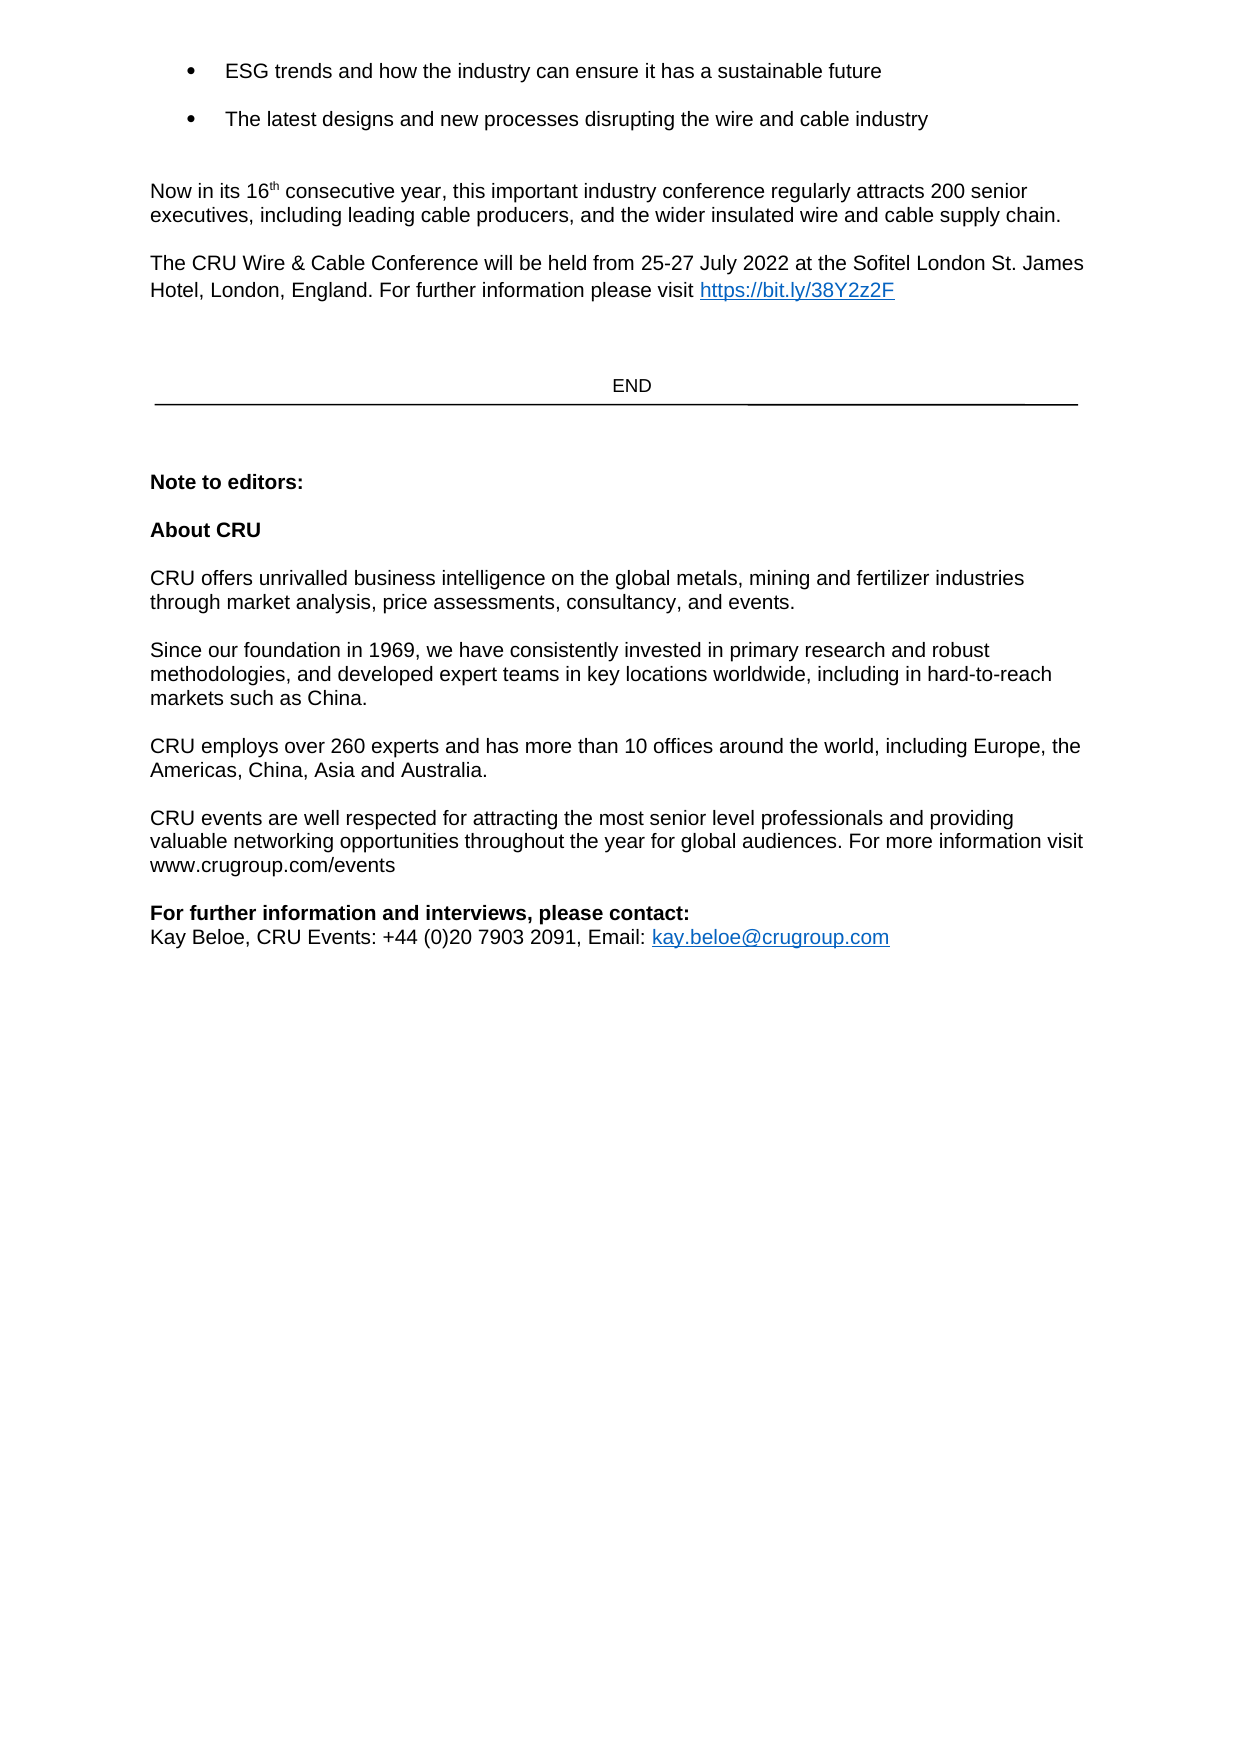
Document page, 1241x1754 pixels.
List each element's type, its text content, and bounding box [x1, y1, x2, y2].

text Note to editors: [150, 470, 1090, 494]
list ESG trends and how the industry can ensure it has a sustainable future [187, 59, 1090, 83]
text END [150, 375, 1090, 446]
text CRU offers unrivalled business intelligence on the global metals, mining and fertilizer industries through market analysis, price assessments, consultancy, and events. [150, 566, 1090, 614]
text The CRU Wire & Cable Conference will be held from 25-27 July 2022 at the Sofitel London St. James Hotel, London, England. For further information please visit https://bit.ly/38Y2z2F [150, 251, 1090, 303]
text Kay Beloe, CRU Events: +44 (0)20 7903 2091, Email: kay.beloe@crugroup.com [150, 925, 1090, 949]
text CRU employs over 260 experts and has more than 10 offices around the world, including Europe, the Americas, China, Asia and Australia. [150, 733, 1090, 781]
text Now in its 16th consecutive year, this important industry conference regularly attracts 200 senior executives, including leading cable producers, and the wider insulated wire and cable supply chain. [150, 179, 1090, 227]
text About CRU [150, 518, 1090, 542]
text For further information and interviews, please contact: [150, 901, 1090, 925]
text CRU events are well respected for attracting the most senior level professionals and providing valuable networking opportunities throughout the year for global audiences. For more information visit www.crugroup.com/events [150, 805, 1090, 877]
list The latest designs and new processes disrupting the wire and cable industry [187, 107, 1090, 131]
text Since our foundation in 1969, we have consistently invested in primary research and robust methodologies, and developed expert teams in key locations worldwide, including in hard-to-reach markets such as China. [150, 638, 1090, 709]
